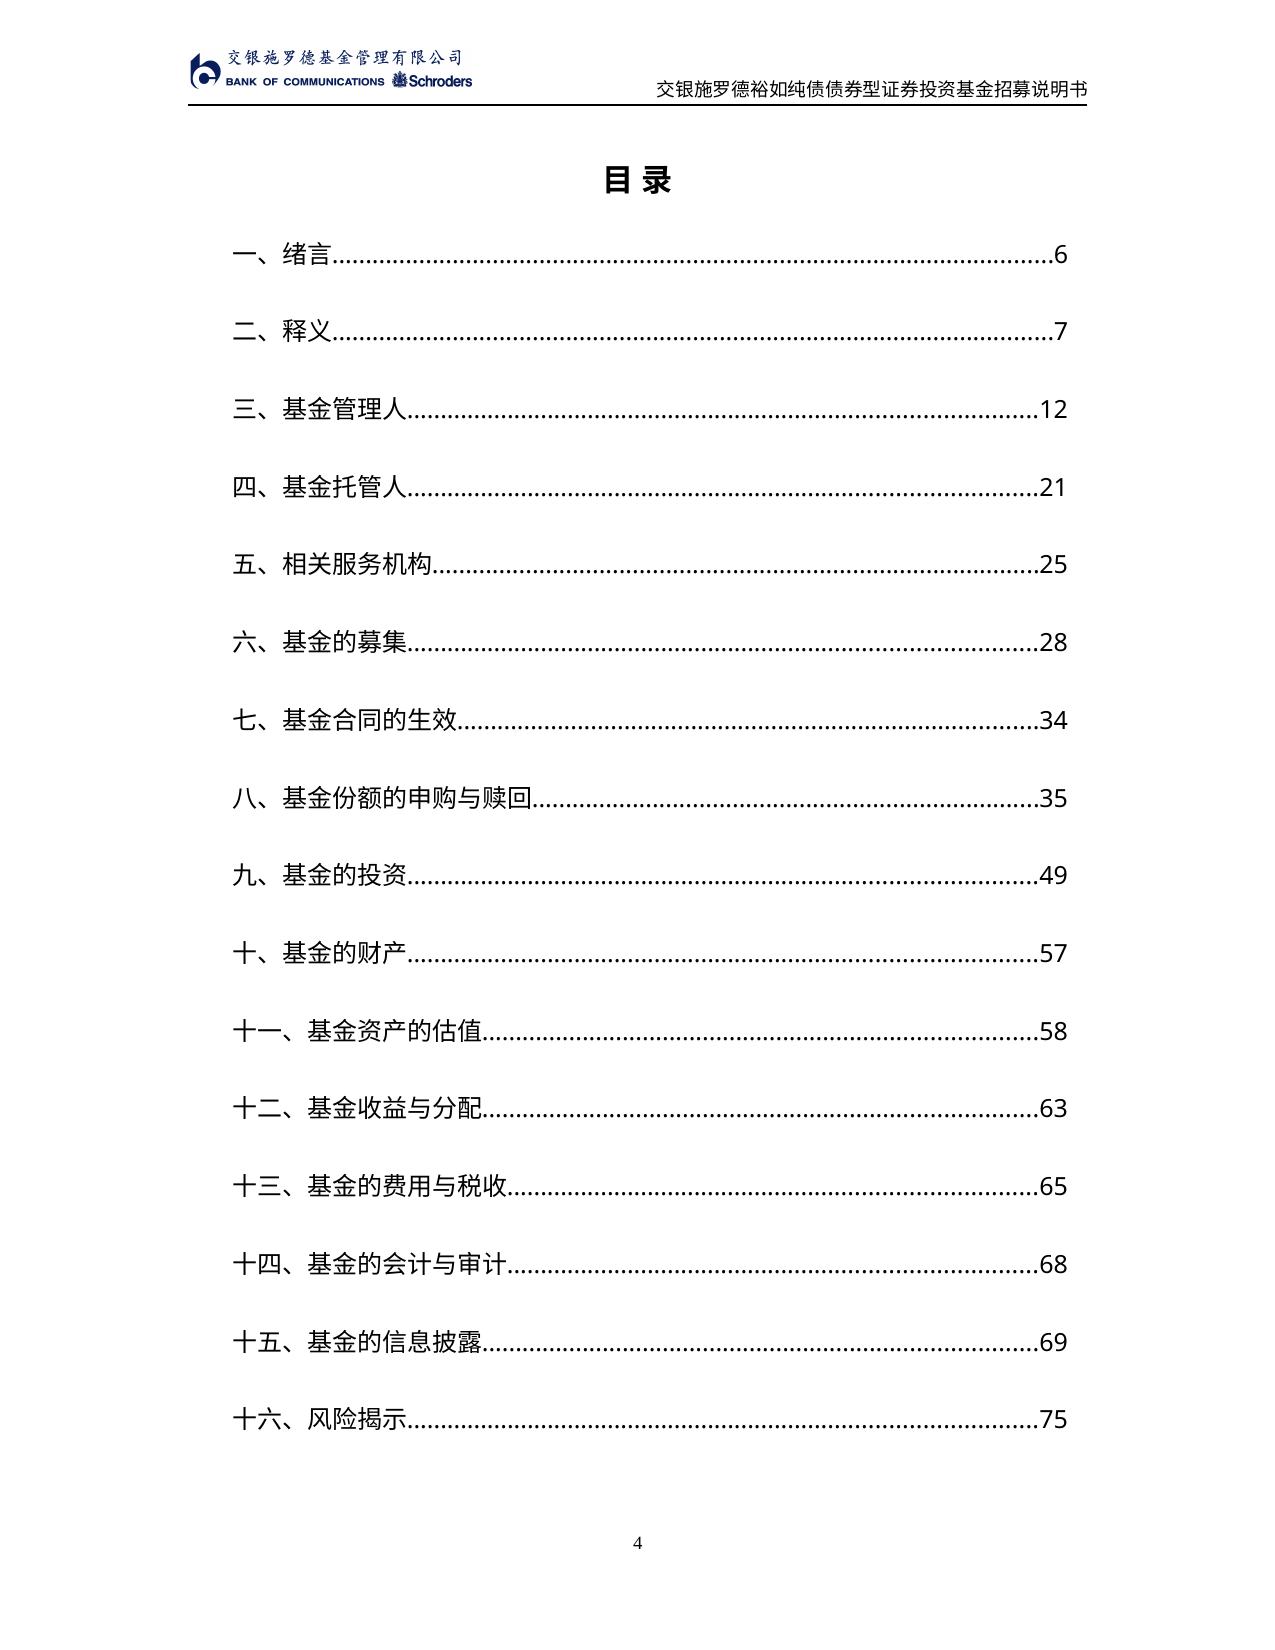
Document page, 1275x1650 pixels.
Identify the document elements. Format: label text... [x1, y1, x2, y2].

text 十二、基金收益与分配 63 [187, 1077, 1087, 1137]
picture [190, 50, 472, 89]
text 十、基金的财产 57 [187, 922, 1087, 981]
text 三、基金管理人 12 [187, 378, 1087, 437]
text 十一、基金资产的估值 58 [187, 999, 1087, 1059]
text 一、绪言 6 [187, 222, 1087, 282]
text 目 录 [187, 155, 1087, 200]
text 九、基金的投资 49 [187, 844, 1087, 904]
text 十五、基金的信息披露 69 [187, 1310, 1087, 1370]
text 十四、基金的会计与审计 68 [187, 1233, 1087, 1292]
text 五、相关服务机构 25 [187, 533, 1087, 593]
text 二、释义 7 [187, 300, 1087, 360]
text 七、基金合同的生效 34 [187, 689, 1087, 748]
text 六、基金的募集 28 [187, 611, 1087, 671]
text 十六、风险揭示 75 [187, 1388, 1087, 1448]
text 八、基金份额的申购与赎回 35 [187, 766, 1087, 826]
text 十三、基金的费用与税收 65 [187, 1155, 1087, 1214]
text 四、基金托管人 21 [187, 456, 1087, 515]
